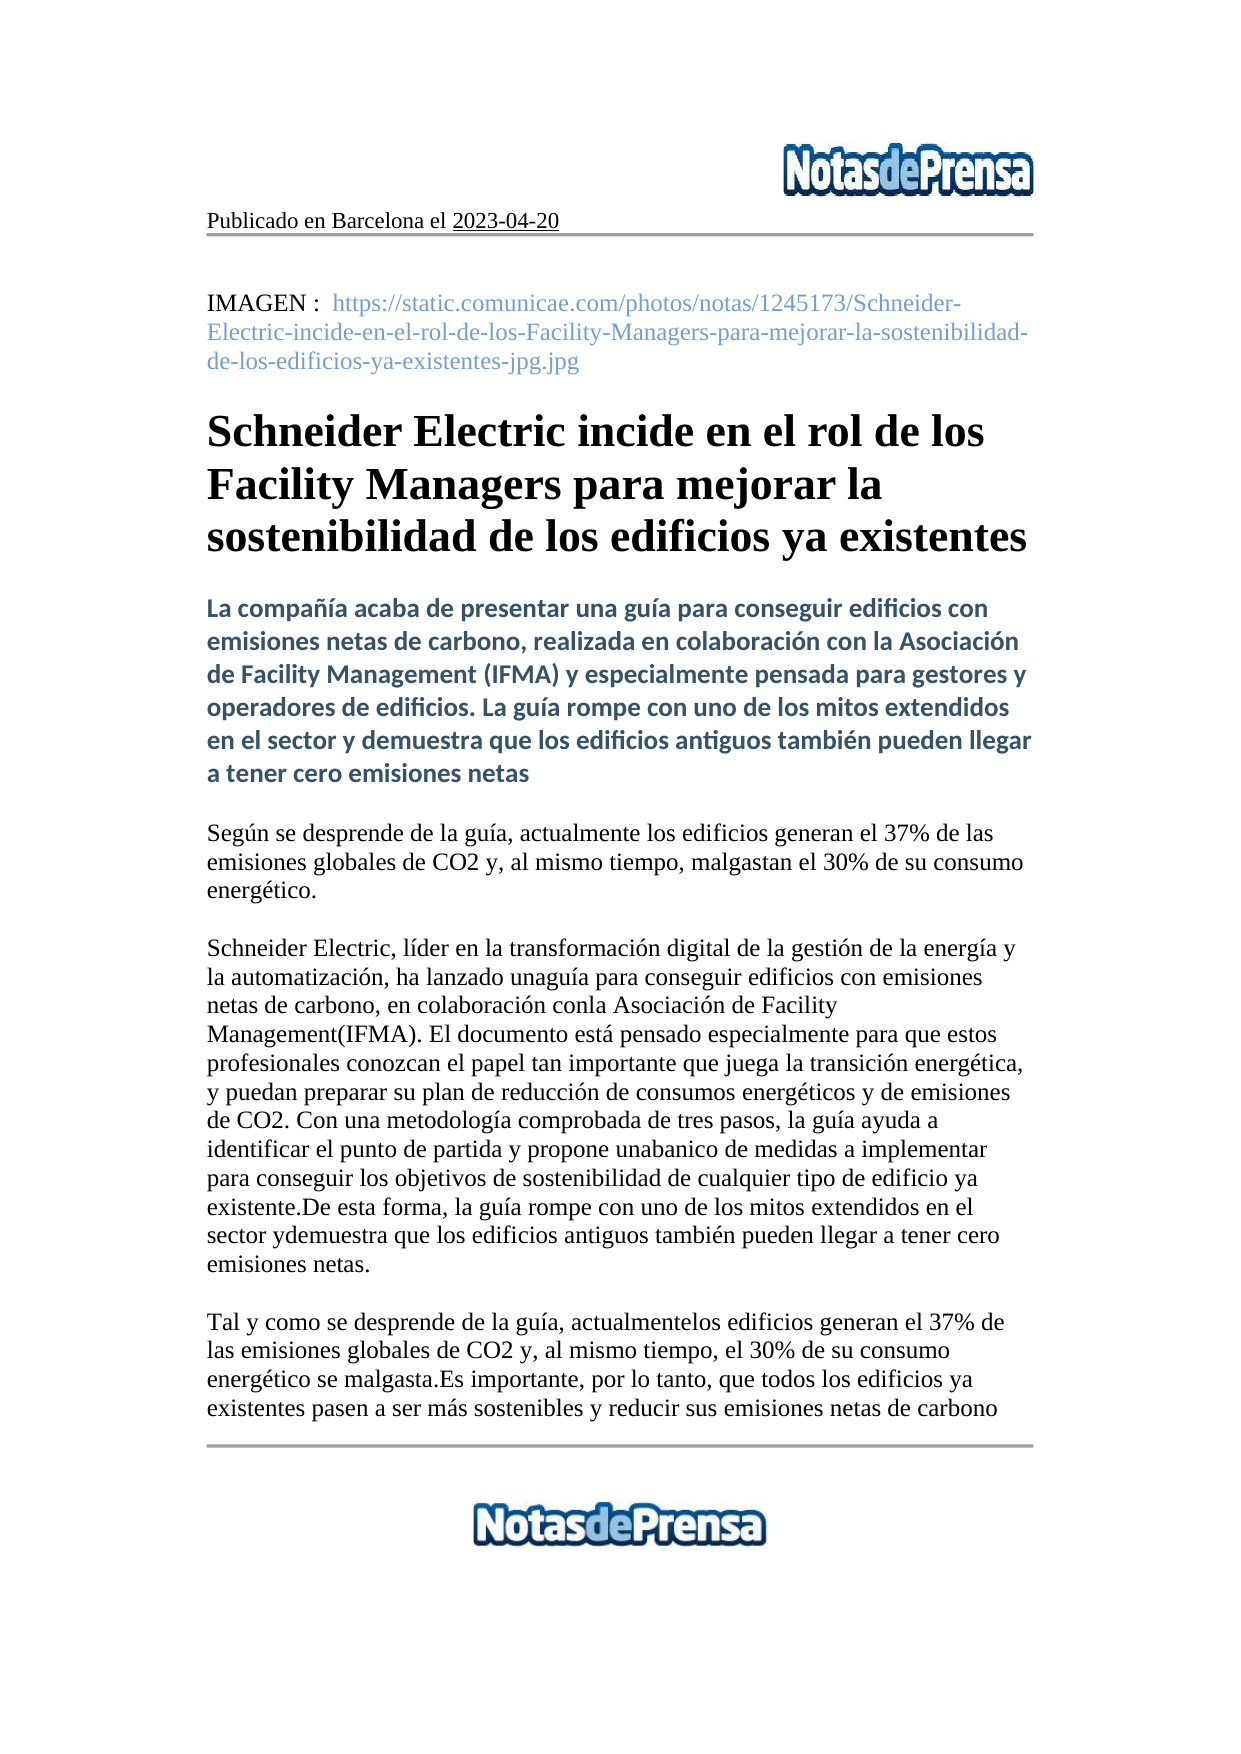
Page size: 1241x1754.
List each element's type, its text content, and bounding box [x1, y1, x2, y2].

picture [473, 1501, 767, 1548]
subtitle Schneider Electric incide en el rol de los Facility Managers para mejorar la sostenibilidad de los edificios ya existentes [207, 404, 1033, 562]
text IMAGEN : https://static.comunicae.com/photos/notas/1245173/Schneider-Electric-incide-en-el-rol-de-los-Facility-Managers-para-mejorar-la-sostenibilidad-de-los-edificios-ya-existentes-jpg.jpg [207, 288, 1033, 374]
subtitle La compañía acaba de presentar una guía para conseguir edificios con emisiones netas de carbono, realizada en colaboración con la Asociación de Facility Management (IFMA) y especialmente pensada para gestores y operadores de edificios. La guía rompe con uno de los mitos extendidos en el sector y demuestra que los edificios antiguos también pueden llegar a tener cero emisiones netas [207, 591, 1033, 789]
picture [783, 142, 1034, 199]
